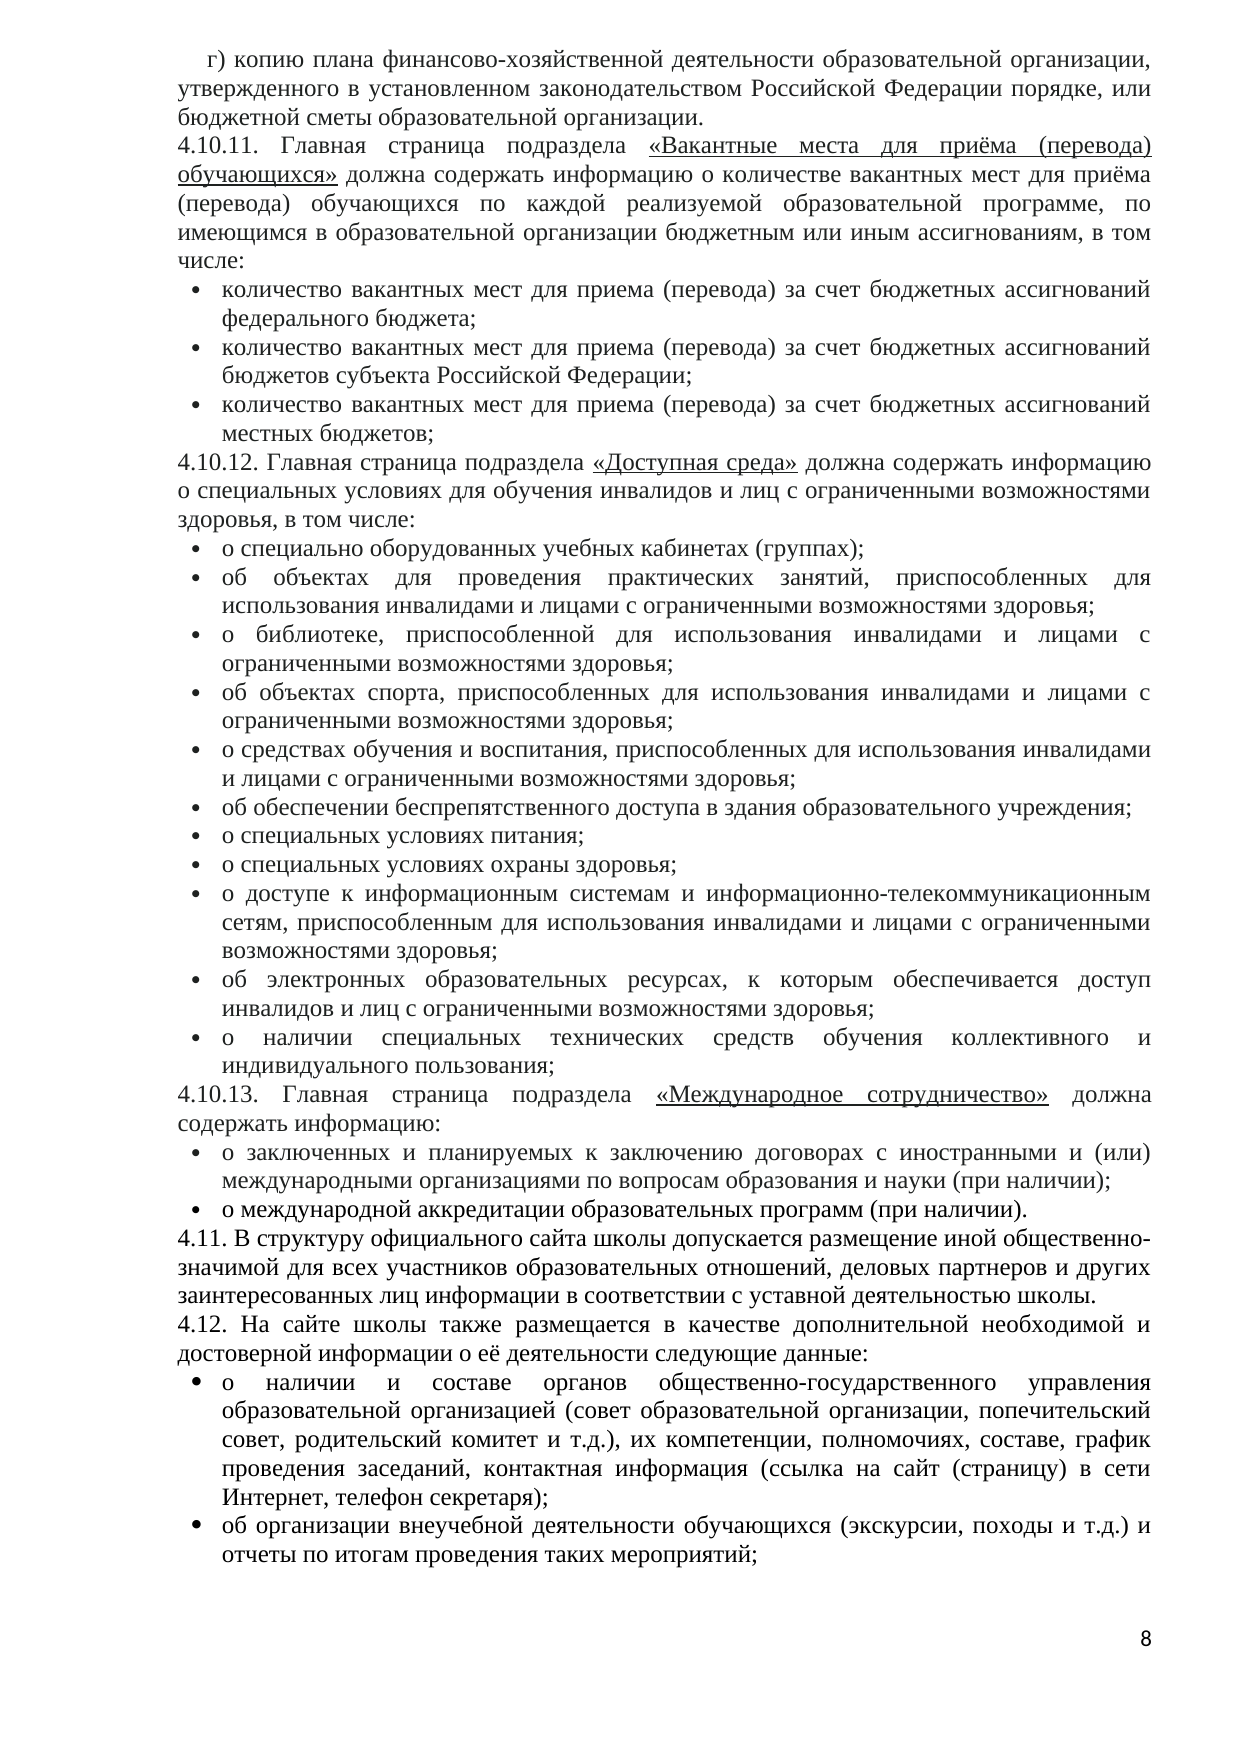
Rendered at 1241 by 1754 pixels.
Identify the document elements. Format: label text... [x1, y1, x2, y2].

list об обеспечении беспрепятственного доступа в здания образовательного учреждения; [192, 792, 1152, 821]
list об организации внеучебной деятельности обучающихся (экскурсии, походы и т.д.) и отчеты по итогам проведения таких мероприятий; [192, 1511, 1152, 1568]
list количество вакантных мест для приема (перевода) за счет бюджетных ассигнований федерального бюджета; [192, 274, 1152, 332]
list о наличии и составе органов общественно-государственного управления образовательной организацией (совет образовательной организации, попечительский совет, родительский комитет и т.д.), их компетенции, полномочиях, составе, график проведения заседаний, контактная информация (ссылка на сайт (страницу) в сети Интернет, телефон секретаря); [192, 1367, 1152, 1511]
list о специально оборудованных учебных кабинетах (группах); [192, 533, 1152, 562]
list о международной аккредитации образовательных программ (при наличии). [192, 1194, 1152, 1223]
list о средствах обучения и воспитания, приспособленных для использования инвалидами и лицами с ограниченными возможностями здоровья; [192, 734, 1152, 792]
list количество вакантных мест для приема (перевода) за счет бюджетных ассигнований местных бюджетов; [192, 389, 1152, 447]
list о заключенных и планируемых к заключению договорах с иностранными и (или) международными организациями по вопросам образования и науки (при наличии); [192, 1137, 1152, 1194]
list о специальных условиях питания; [192, 821, 1152, 849]
list об объектах спорта, приспособленных для использования инвалидами и лицами с ограниченными возможностями здоровья; [192, 677, 1152, 734]
text 4.10.11. Главная страница подраздела «Вакантные места для приёма (перевода) обучающихся» должна содержать информацию о количестве вакантных мест для приёма (перевода) обучающихся по каждой реализуемой образовательной программе, по имеющимся в образовательной организации бюджетным или иным ассигнованиям, в том числе: [177, 131, 1152, 274]
list о наличии специальных технических средств обучения коллективного и индивидуального пользования; [192, 1022, 1152, 1079]
list об объектах для проведения практических занятий, приспособленных для использования инвалидами и лицами с ограниченными возможностями здоровья; [192, 562, 1152, 619]
text 4.10.13. Главная страница подраздела «Международное сотрудничество» должна содержать информацию: [177, 1079, 1152, 1137]
list об электронных образовательных ресурсах, к которым обеспечивается доступ инвалидов и лиц с ограниченными возможностями здоровья; [192, 964, 1152, 1022]
text 4.11. В структуру официального сайта школы допускается размещение иной общественно-значимой для всех участников образовательных отношений, деловых партнеров и других заинтересованных лиц информации в соответствии с уставной деятельностью школы. [177, 1223, 1152, 1309]
list о специальных условиях охраны здоровья; [192, 849, 1152, 878]
text 4.12. На сайте школы также размещается в качестве дополнительной необходимой и достоверной информации о её деятельности следующие данные: [177, 1309, 1152, 1367]
list количество вакантных мест для приема (перевода) за счет бюджетных ассигнований бюджетов субъекта Российской Федерации; [192, 332, 1152, 389]
text г) копию плана финансово-хозяйственной деятельности образовательной организации, утвержденного в установленном законодательством Российской Федерации порядке, или бюджетной сметы образовательной организации. [177, 44, 1152, 131]
list о библиотеке, приспособленной для использования инвалидами и лицами с ограниченными возможностями здоровья; [192, 619, 1152, 677]
list о доступе к информационным системам и информационно-телекоммуникационным сетям, приспособленным для использования инвалидами и лицами с ограниченными возможностями здоровья; [192, 878, 1152, 964]
text 4.10.12. Главная страница подраздела «Доступная среда» должна содержать информацию о специальных условиях для обучения инвалидов и лиц с ограниченными возможностями здоровья, в том числе: [177, 447, 1152, 533]
